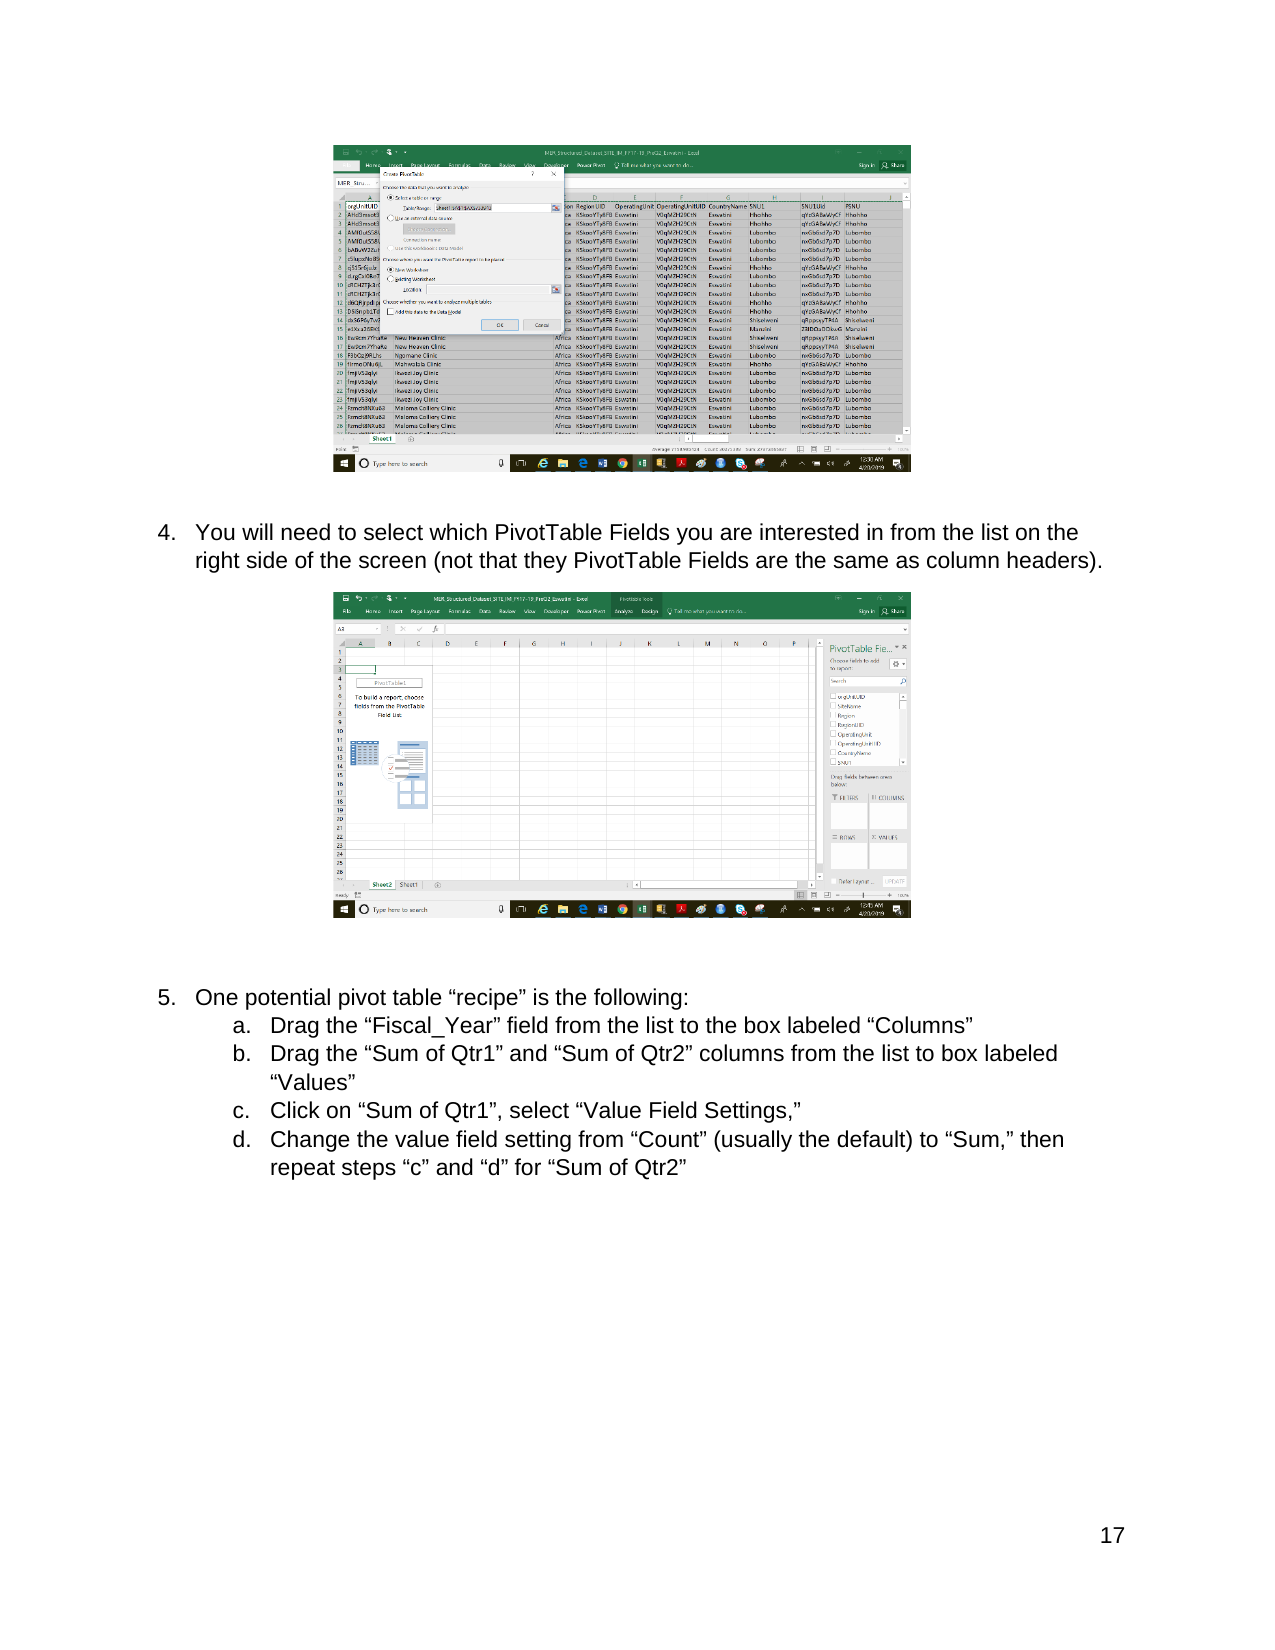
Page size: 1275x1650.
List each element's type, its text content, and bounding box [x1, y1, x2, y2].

list Click on “Sum of Qtr1”, select “Value Field Settings,” [232, 1097, 1125, 1124]
list Change the value field setting from “Count” (usually the default) to “Sum,” then repeat steps “c” and “d” for “Sum of Qtr2” [232, 1126, 1125, 1181]
list Drag the “Fiscal_Year” field from the list to the box labeled “Columns” [232, 1012, 1125, 1038]
list One potential pivot table “recipe” is the following: [157, 983, 1125, 1010]
list Drag the “Sum of Qtr1” and “Sum of Qtr2” columns from the list to box labeled “Values” [232, 1040, 1125, 1095]
list You will need to select which PivotTable Fields you are interested in from the list on the right side of the screen (not that they PivotTable Fields are the same as column headers). [157, 518, 1125, 573]
picture [333, 592, 911, 918]
picture [333, 145, 911, 472]
